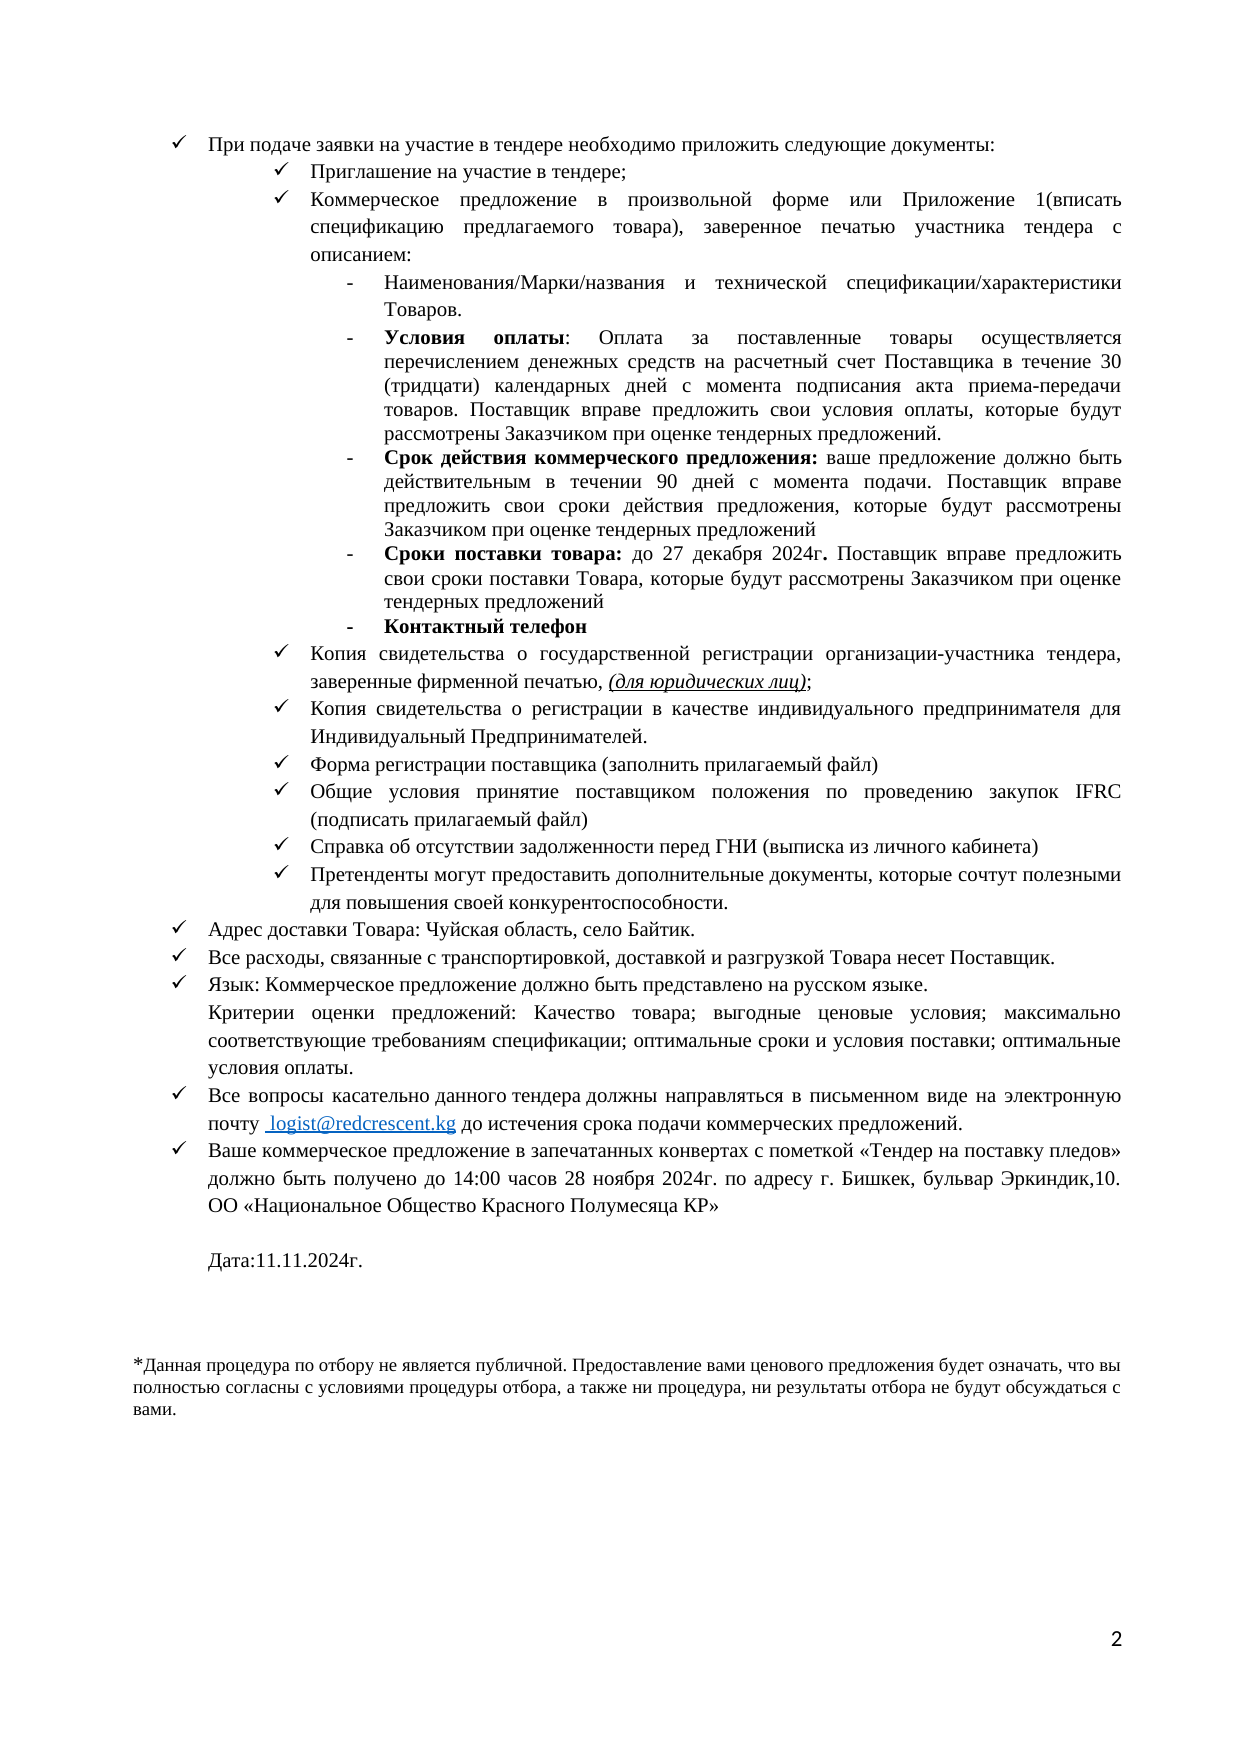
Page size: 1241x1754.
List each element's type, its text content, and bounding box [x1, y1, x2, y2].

list Копия свидетельства о государственной регистрации организации-участника тендера, заверенные фирменной печатью, (для юридических лиц); [273, 641, 1122, 693]
list Форма регистрации поставщика (заполнить прилагаемый файл) [273, 752, 1122, 776]
list Ваше коммерческое предложение в запечатанных конвертах с пометкой «Тендер на поставку пледов» должно быть получено до 14:00 часов 28 ноября 2024г. по адресу г. Бишкек, бульвар Эркиндик,10. ОО «Национальное Общество Красного Полумесяца КР» [170, 1138, 1122, 1217]
list Наименования/Марки/названия и технической спецификации/характеристики Товаров. [346, 269, 1122, 321]
list Справка об отсутствии задолженности перед ГНИ (выписка из личного кабинета) [273, 834, 1122, 858]
list Копия свидетельства о регистрации в качестве индивидуального предпринимателя для Индивидуальный Предпринимателей. [273, 696, 1122, 748]
list Все расходы, связанные с транспортировкой, доставкой и разгрузкой Товара несет Поставщик. [170, 945, 1122, 969]
list Срок действия коммерческого предложения: ваше предложение должно быть действительным в течении 90 дней с момента подачи. Поставщик вправе предложить свои сроки действия предложения, которые будут рассмотрены Заказчиком при оценке тендерных предложений [346, 445, 1122, 541]
list Язык: Коммерческое предложение должно быть представлено на русском языке. [170, 972, 1122, 996]
list Контактный телефон [346, 613, 1122, 638]
list Приглашение на участие в тендере; [273, 159, 1122, 183]
text *Данная процедура по отбору не является публичной. Предоставление вами ценового предложения будет означать, что вы полностью согласны с условиями процедуры отбора, а также ни процедура, ни результаты отбора не будут обсуждаться с вами. [133, 1352, 1122, 1419]
list Общие условия принятие поставщиком положения по проведению закупок IFRC (подписать прилагаемый файл) [273, 779, 1122, 831]
list При подаче заявки на участие в тендере необходимо приложить следующие документы: [170, 132, 1122, 156]
text Дата:11.11.2024г. [208, 1248, 1122, 1272]
list Коммерческое предложение в произвольной форме или Приложение 1(вписать спецификацию предлагаемого товара), заверенное печатью участника тендера с описанием: [273, 187, 1122, 266]
text Критерии оценки предложений: Качество товара; выгодные ценовые условия; максимально соответствующие требованиям спецификации; оптимальные сроки и условия поставки; оптимальные условия оплаты. [208, 1000, 1122, 1079]
list Претенденты могут предоставить дополнительные документы, которые сочтут полезными для повышения своей конкурентоспособности. [273, 862, 1122, 914]
list Условия оплаты: Оплата за поставленные товары осуществляется перечислением денежных средств на расчетный счет Поставщика в течение 30 (тридцати) календарных дней с момента подписания акта приема-передачи товаров. Поставщик вправе предложить свои условия оплаты, которые будут рассмотрены Заказчиком при оценке тендерных предложений. [346, 325, 1122, 445]
list Все вопросы касательно данного тендера должны направляться в письменном виде на электронную почту logist@redcrescent.kg до истечения срока подачи коммерческих предложений. [170, 1083, 1122, 1134]
list Адрес доставки Товара: Чуйская область, село Байтик. [170, 917, 1122, 941]
list Сроки поставки товара: до 27 декабря 2024г. Поставщик вправе предложить свои сроки поставки Товара, которые будут рассмотрены Заказчиком при оценке тендерных предложений [346, 541, 1122, 613]
